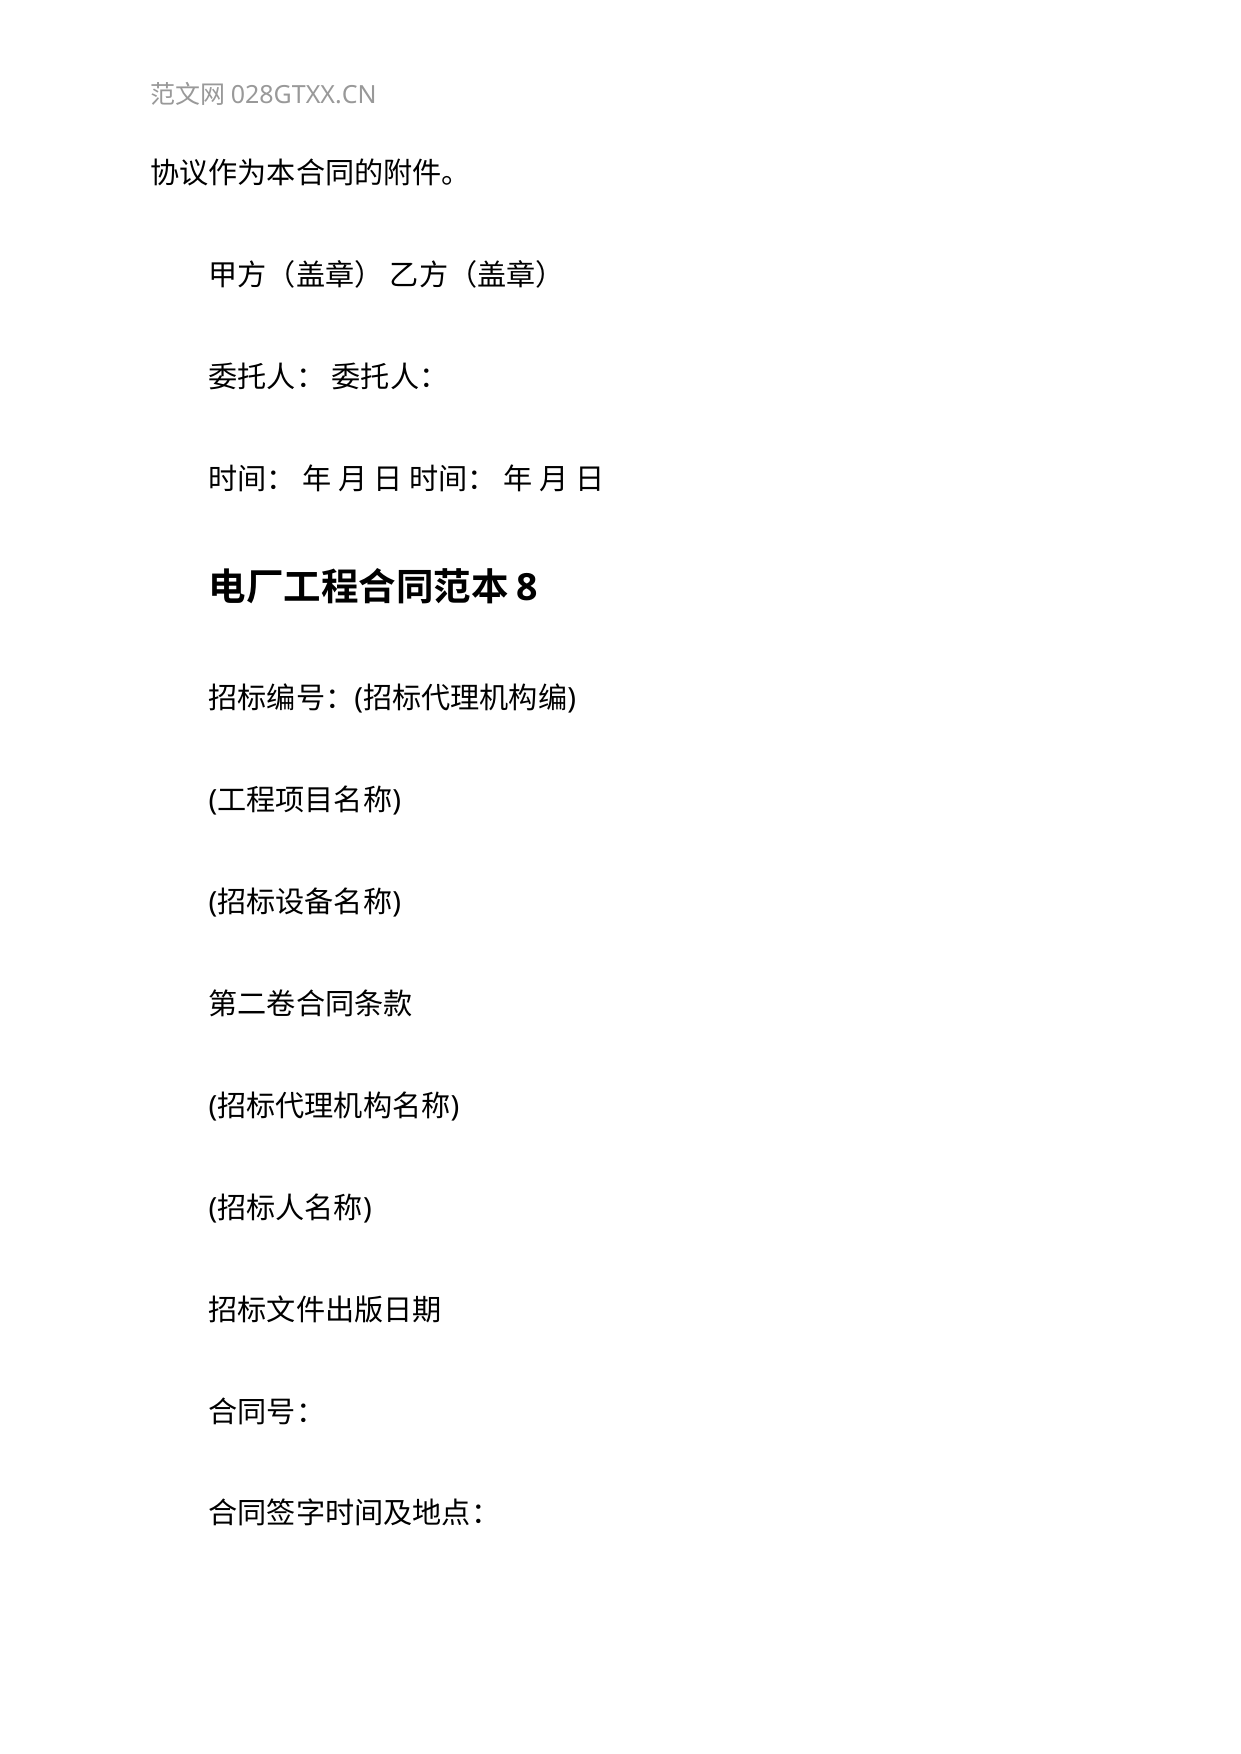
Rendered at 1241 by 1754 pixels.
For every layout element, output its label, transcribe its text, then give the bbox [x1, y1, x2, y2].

text 第二卷合同条款 [150, 981, 1090, 1023]
text 合同号： [150, 1388, 1090, 1430]
text (招标人名称) [150, 1184, 1090, 1227]
text 合同签字时间及地点： [150, 1490, 1090, 1532]
text (工程项目名称) [150, 777, 1090, 819]
text (招标代理机构名称) [150, 1082, 1090, 1125]
text 招标编号：(招标代理机构编) [150, 675, 1090, 717]
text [150, 150, 1090, 192]
text 甲方（盖章） 乙方（盖章） [150, 252, 1090, 294]
text 时间： 年 月 日 时间： 年 月 日 [150, 455, 1090, 498]
text (招标设备名称) [150, 879, 1090, 921]
text 电厂工程合同范本8 [150, 557, 1090, 612]
text 委托人： 委托人： [150, 353, 1090, 396]
text 招标文件出版日期 [150, 1286, 1090, 1329]
